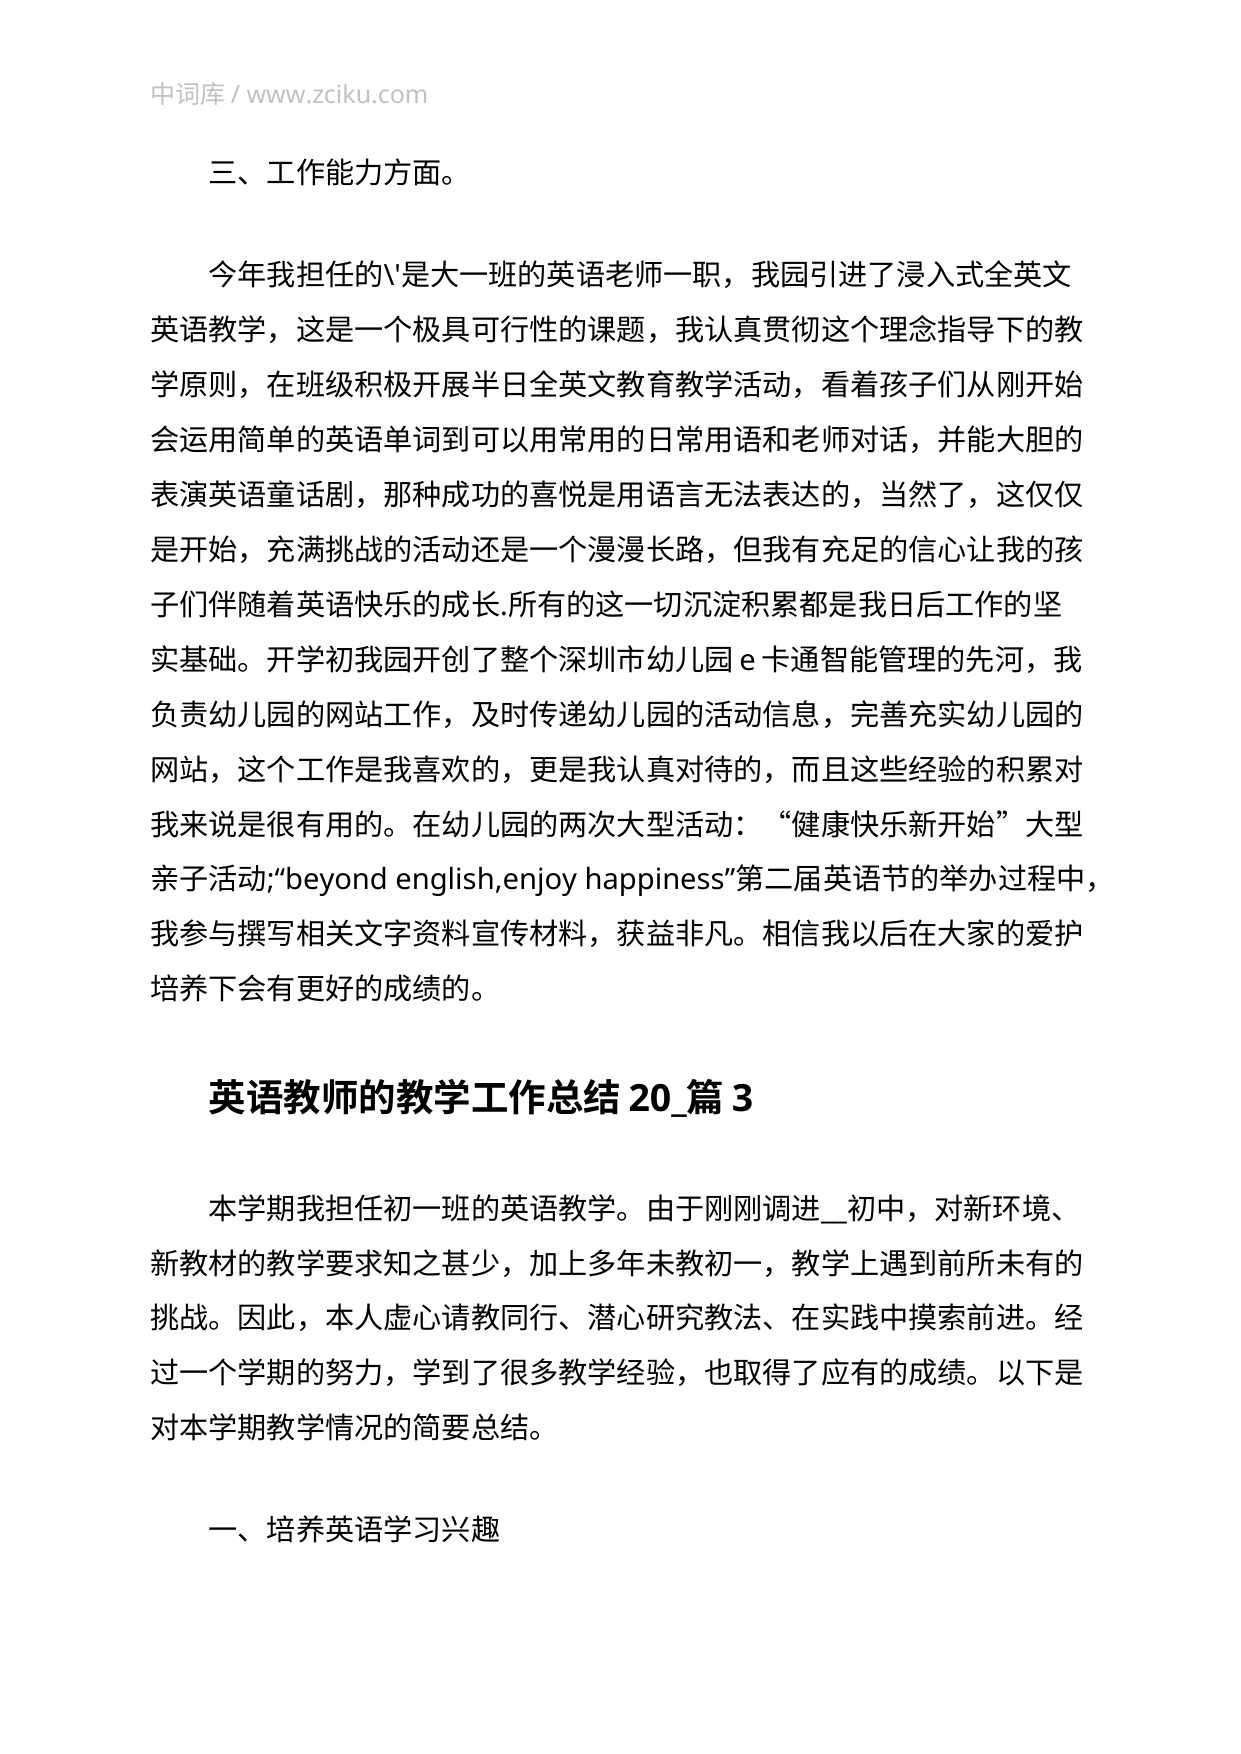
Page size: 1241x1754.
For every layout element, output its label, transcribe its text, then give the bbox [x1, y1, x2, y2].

text 今年我担任的\'是大一班的英语老师一职，我园引进了浸入式全英文英语教学，这是一个极具可行性的课题，我认真贯彻这个理念指导下的教学原则，在班级积极开展半日全英文教育教学活动，看着孩子们从刚开始会运用简单的英语单词到可以用常用的日常用语和老师对话，并能大胆的表演英语童话剧，那种成功的喜悦是用语言无法表达的，当然了，这仅仅是开始，充满挑战的活动还是一个漫漫长路，但我有充足的信心让我的孩子们伴随着英语快乐的成长.所有的这一切沉淀积累都是我日后工作的坚实基础。开学初我园开创了整个深圳市幼儿园e卡通智能管理的先河，我负责幼儿园的网站工作，及时传递幼儿园的活动信息，完善充实幼儿园的网站，这个工作是我喜欢的，更是我认真对待的，而且这些经验的积累对我来说是很有用的。在幼儿园的两次大型活动：“健康快乐新开始”大型亲子活动;“beyond english,enjoy happiness”第二届英语节的举办过程中，我参与撰写相关文字资料宣传材料，获益非凡。相信我以后在大家的爱护培养下会有更好的成绩的。 [150, 252, 1090, 1008]
text 本学期我担任初一班的英语教学。由于刚刚调进__初中，对新环境、新教材的教学要求知之甚少，加上多年未教初一，教学上遇到前所未有的挑战。因此，本人虚心请教同行、潜心研究教法、在实践中摸索前进。经过一个学期的努力，学到了很多教学经验，也取得了应有的成绩。以下是对本学期教学情况的简要总结。 [150, 1185, 1090, 1447]
text 三、工作能力方面。 [150, 150, 1090, 192]
text 英语教师的教学工作总结20_篇3 [150, 1068, 1090, 1122]
text 一、培养英语学习兴趣 [150, 1507, 1090, 1549]
